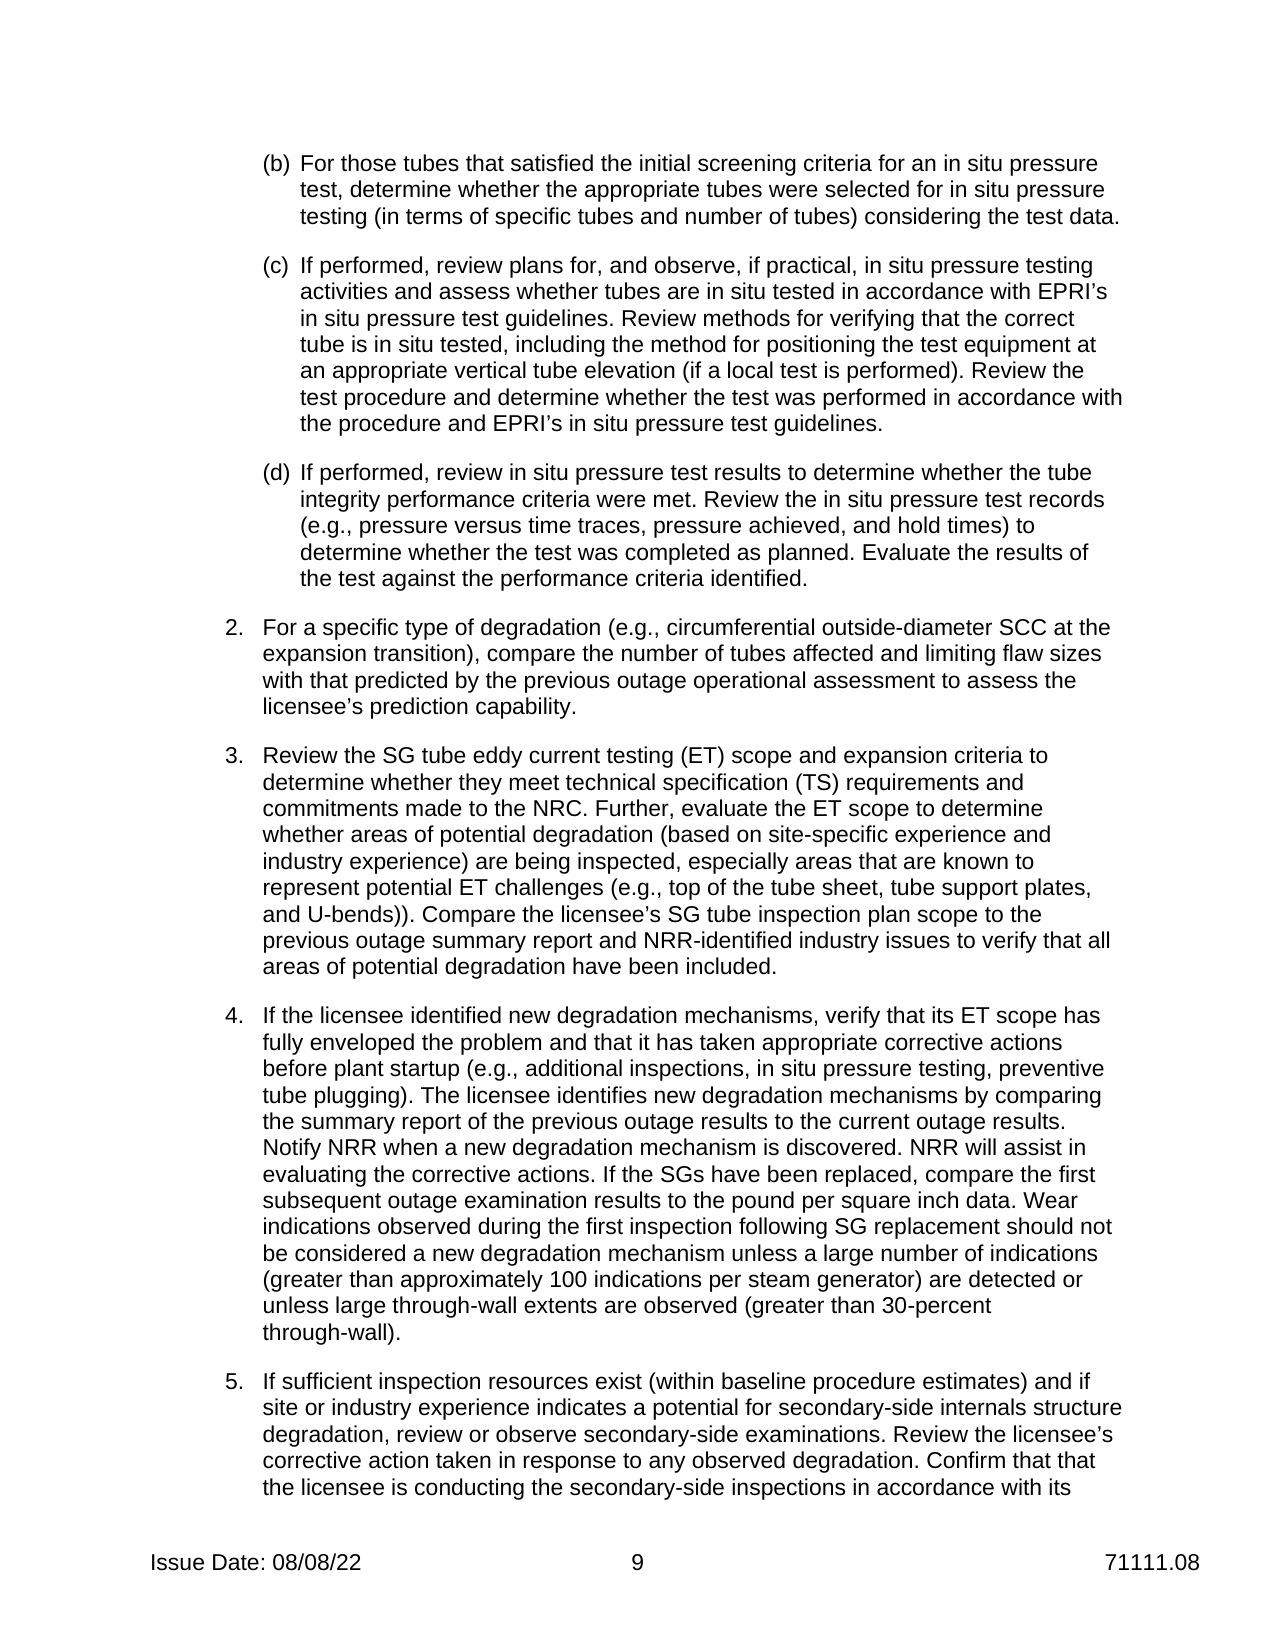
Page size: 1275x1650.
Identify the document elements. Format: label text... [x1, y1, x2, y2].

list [225, 1368, 1125, 1500]
list If performed, review in situ pressure test results to determine whether the tube integrity performance criteria were met. Review the in situ pressure test records (e.g., pressure versus time traces, pressure achieved, and hold times) to determine whether the test was completed as planned. Evaluate the results of the test against the performance criteria identified. [262, 459, 1125, 591]
list If performed, review plans for, and observe, if practical, in situ pressure testing activities and assess whether tubes are in situ tested in accordance with EPRI’s in situ pressure test guidelines. Review methods for verifying that the correct tube is in situ tested, including the method for positioning the test equipment at an appropriate vertical tube elevation (if a local test is performed). Review the test procedure and determine whether the test was performed in accordance with the procedure and EPRI’s in situ pressure test guidelines. [262, 252, 1125, 436]
list For those tubes that satisfied the initial screening criteria for an in situ pressure test, determine whether the appropriate tubes were selected for in situ pressure testing (in terms of specific tubes and number of tubes) considering the test data. [262, 150, 1125, 229]
list Review the SG tube eddy current testing (ET) scope and expansion criteria to determine whether they meet technical specification (TS) requirements and commitments made to the NRC. Further, evaluate the ET scope to determine whether areas of potential degradation (based on site-specific experience and industry experience) are being inspected, especially areas that are known to represent potential ET challenges (e.g., top of the tube sheet, tube support plates, and U-bends)). Compare the licensee’s SG tube inspection plan scope to the previous outage summary report and NRR-identified industry issues to verify that all areas of potential degradation have been included. [225, 742, 1125, 979]
list If the licensee identified new degradation mechanisms, verify that its ET scope has fully enveloped the problem and that it has taken appropriate corrective actions before plant startup (e.g., additional inspections, in situ pressure testing, preventive tube plugging). The licensee identifies new degradation mechanisms by comparing the summary report of the previous outage results to the current outage results. Notify NRR when a new degradation mechanism is discovered. NRR will assist in evaluating the corrective actions. If the SGs have been replaced, compare the first subsequent outage examination results to the pound per square inch data. Wear indications observed during the first inspection following SG replacement should not be considered a new degradation mechanism unless a large number of indications (greater than approximately 100 indications per steam generator) are detected or unless large through-wall extents are observed (greater than 30-percent through-wall). [225, 1002, 1125, 1345]
list For a specific type of degradation (e.g., circumferential outside-diameter SCC at the expansion transition), compare the number of tubes affected and limiting flaw sizes with that predicted by the previous outage operational assessment to assess the licensee’s prediction capability. [225, 614, 1125, 719]
